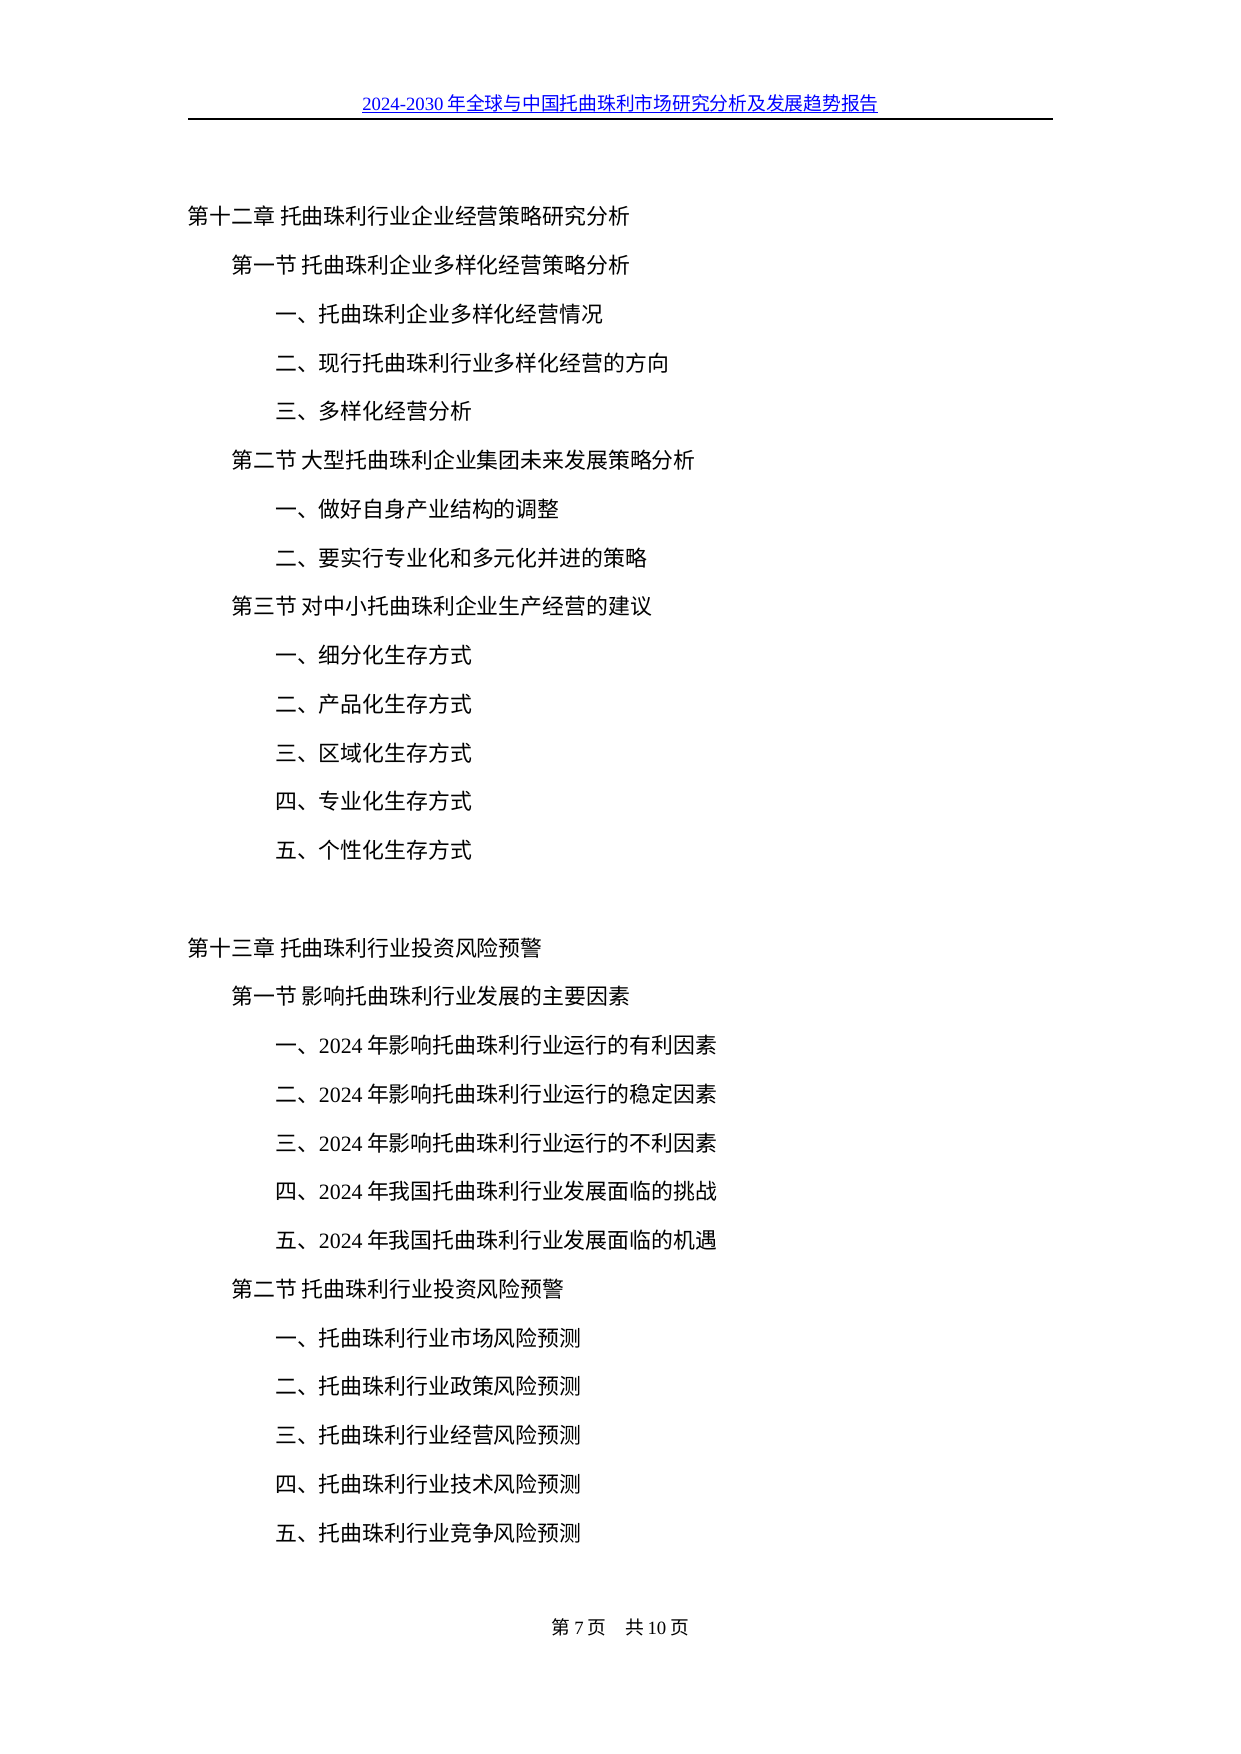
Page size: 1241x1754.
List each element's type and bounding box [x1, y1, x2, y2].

text [187, 150, 1053, 1548]
